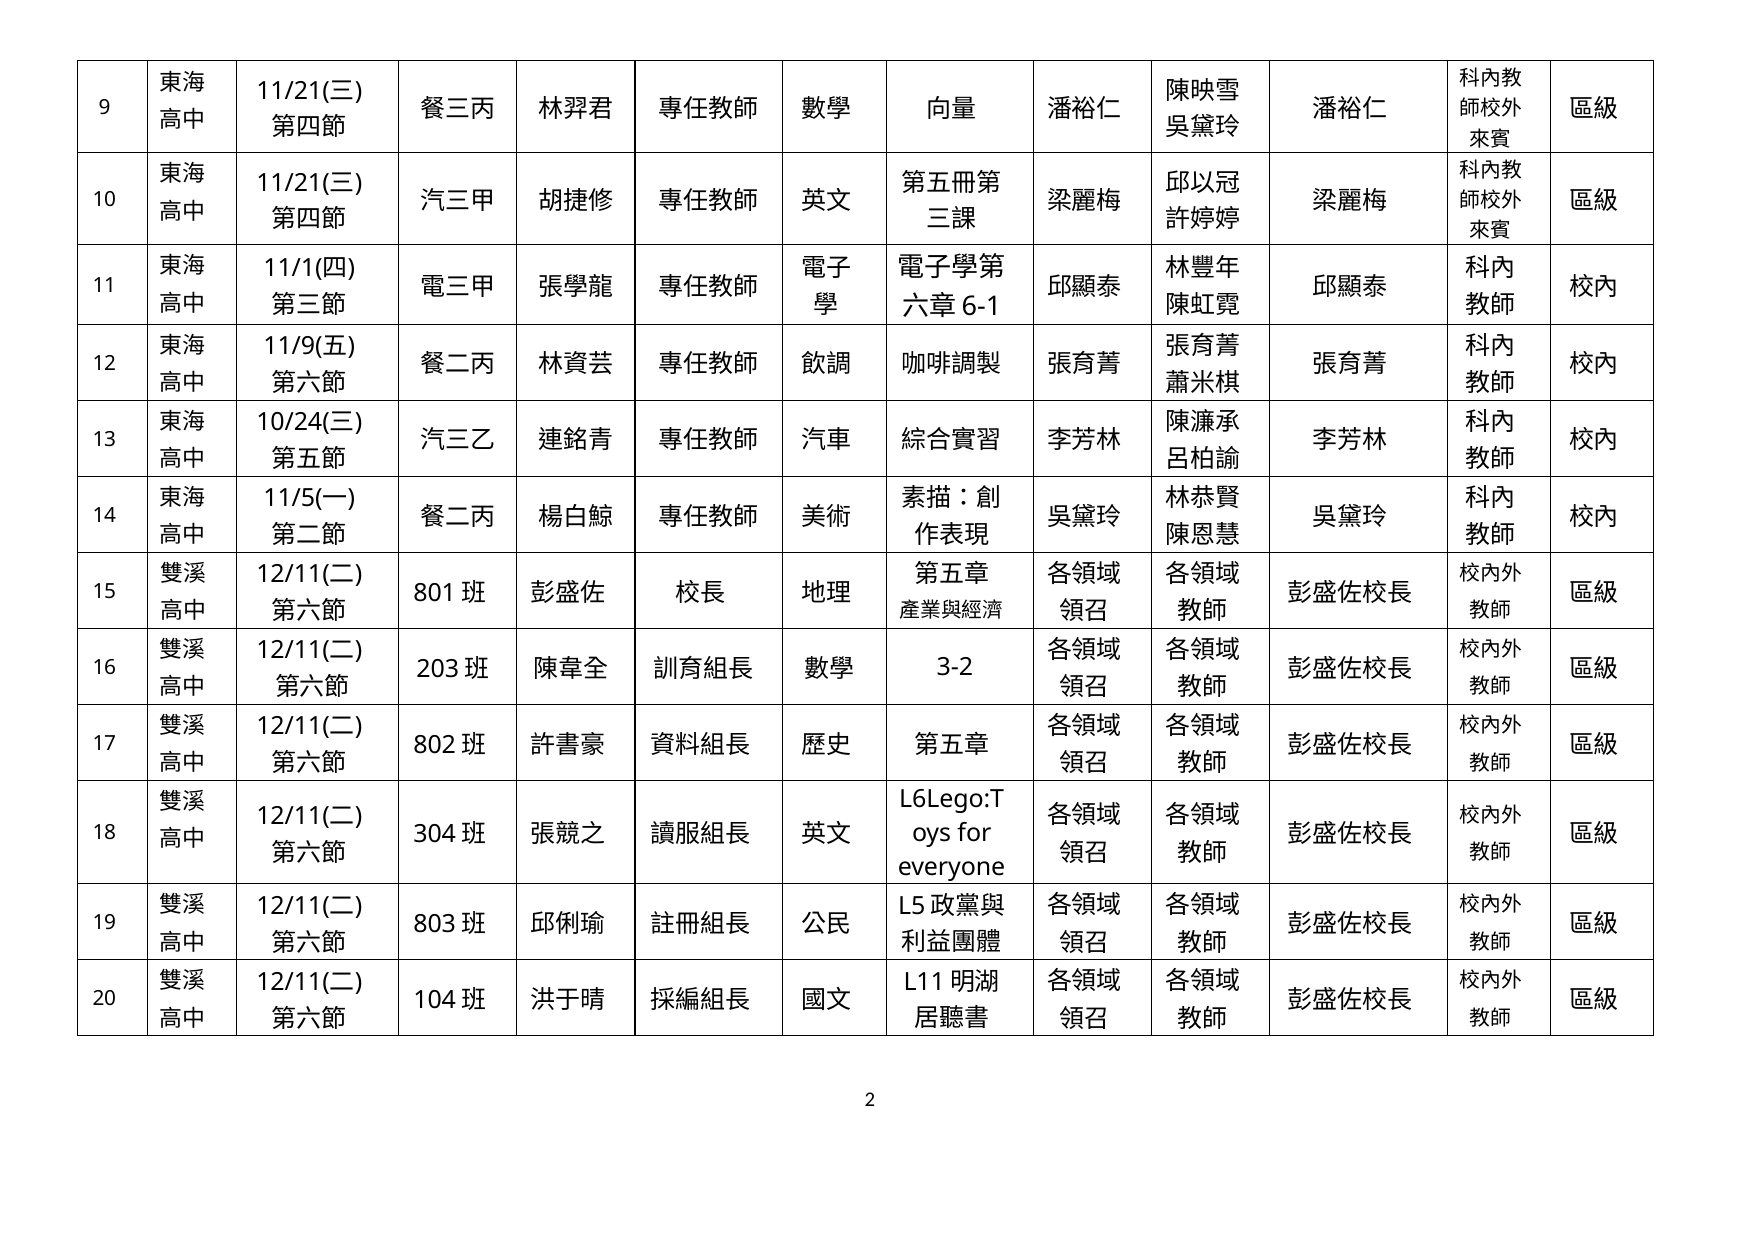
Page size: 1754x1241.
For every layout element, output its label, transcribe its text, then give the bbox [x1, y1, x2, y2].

table_cell 綜合實習 [887, 401, 1033, 476]
table_cell 區級 [1551, 705, 1653, 780]
table_cell 餐三丙 [399, 61, 516, 152]
table_cell 校長 [636, 553, 782, 628]
table_cell 電子學第六章6-1 [887, 245, 1033, 323]
table_cell 陳映雪 吳黛玲 [1152, 61, 1269, 152]
table_cell 12 [78, 325, 147, 399]
table_cell 12/11(二) 第六節 [237, 781, 398, 883]
table_cell 專任教師 [636, 61, 782, 152]
table_cell 12/11(二) 第六節 [237, 629, 398, 704]
table_cell 電三甲 [399, 245, 516, 323]
table_cell 彭盛佐校長 [1270, 705, 1447, 780]
table_cell 李芳林 [1270, 401, 1447, 476]
table_cell 校內 [1551, 245, 1653, 323]
table_cell 雙溪高中 [148, 781, 236, 883]
table_cell 讀服組長 [636, 781, 782, 883]
table_cell 第五冊第三課 [887, 153, 1033, 244]
table_cell 彭盛佐校長 [1270, 960, 1447, 1035]
table_cell 校內 [1551, 325, 1653, 399]
table_cell 11/5(一) 第二節 [237, 477, 398, 552]
table_cell 東海高中 [148, 245, 236, 323]
table_cell 科內教師 [1448, 245, 1550, 323]
table_cell 雙溪高中 [148, 884, 236, 959]
table_cell 向量 [887, 61, 1033, 152]
table_cell 張育菁 蕭米棋 [1152, 325, 1269, 399]
table_cell 17 [78, 705, 147, 780]
table_cell 區級 [1551, 960, 1653, 1035]
table_cell 校內外教師 [1448, 629, 1550, 704]
table_cell 地理 [783, 553, 886, 628]
table_cell 科內教師 [1448, 325, 1550, 399]
table_cell 邱顯泰 [1034, 245, 1151, 323]
table_cell 雙溪高中 [148, 553, 236, 628]
table_cell 東海高中 [148, 325, 236, 399]
table_cell 潘裕仁 [1034, 61, 1151, 152]
table_cell 校內外教師 [1448, 884, 1550, 959]
table_cell 汽三乙 [399, 401, 516, 476]
table_cell 11/9(五) 第六節 [237, 325, 398, 399]
table_cell 13 [78, 401, 147, 476]
table_cell 803班 [399, 884, 516, 959]
table_cell 邱顯泰 [1270, 245, 1447, 323]
table_cell 數學 [783, 61, 886, 152]
table_cell 陳濂承 呂柏諭 [1152, 401, 1269, 476]
table_cell 區級 [1551, 153, 1653, 244]
table_cell L11明湖居聽書 [887, 960, 1033, 1035]
table_cell 張育菁 [1034, 325, 1151, 399]
table_cell 飲調 [783, 325, 886, 399]
table_cell 203班 [399, 629, 516, 704]
table_cell 數學 [783, 629, 886, 704]
table_cell 20 [78, 960, 147, 1035]
table_cell 許書豪 [517, 705, 634, 780]
table_cell 各領域教師 [1152, 781, 1269, 883]
table_cell 各領域領召 [1034, 553, 1151, 628]
table_cell 各領域教師 [1152, 629, 1269, 704]
table_cell 邱俐瑜 [517, 884, 634, 959]
table_cell 10/24(三) 第五節 [237, 401, 398, 476]
table_cell 各領域領召 [1034, 781, 1151, 883]
table_cell 區級 [1551, 884, 1653, 959]
table_cell 各領域教師 [1152, 960, 1269, 1035]
table_cell 校內 [1551, 401, 1653, 476]
table_cell 專任教師 [636, 153, 782, 244]
table_cell 彭盛佐校長 [1270, 884, 1447, 959]
table_cell 英文 [783, 153, 886, 244]
table_cell 第五章 產業與經濟 [887, 553, 1033, 628]
table_cell 東海高中 [148, 61, 236, 152]
table_cell 雙溪高中 [148, 705, 236, 780]
table_cell 區級 [1551, 629, 1653, 704]
table_cell 802班 [399, 705, 516, 780]
table_cell 彭盛佐校長 [1270, 553, 1447, 628]
table_cell 採編組長 [636, 960, 782, 1035]
table_cell 校內外教師 [1448, 781, 1550, 883]
table_cell 林豐年 陳虹霓 [1152, 245, 1269, 323]
table_cell 李芳林 [1034, 401, 1151, 476]
table_cell 東海高中 [148, 153, 236, 244]
table_cell 各領域領召 [1034, 884, 1151, 959]
table_cell 專任教師 [636, 477, 782, 552]
table_cell 各領域教師 [1152, 884, 1269, 959]
table_cell 汽車 [783, 401, 886, 476]
table_cell 11/1(四) 第三節 [237, 245, 398, 323]
table_cell 張育菁 [1270, 325, 1447, 399]
table_cell 各領域教師 [1152, 553, 1269, 628]
table_cell 林羿君 [517, 61, 634, 152]
table_cell 餐二丙 [399, 325, 516, 399]
table_cell 科內教師 [1448, 477, 1550, 552]
table_cell 專任教師 [636, 245, 782, 323]
table_cell 陳韋全 [517, 629, 634, 704]
table_cell 專任教師 [636, 401, 782, 476]
table_cell 各領域教師 [1152, 705, 1269, 780]
table_cell 11 [78, 245, 147, 323]
table_cell 張競之 [517, 781, 634, 883]
table_cell 連銘青 [517, 401, 634, 476]
table_cell 18 [78, 781, 147, 883]
table_cell 吳黛玲 [1270, 477, 1447, 552]
table_cell 林資芸 [517, 325, 634, 399]
table_cell 咖啡調製 [887, 325, 1033, 399]
table_cell 東海高中 [148, 401, 236, 476]
table_cell 14 [78, 477, 147, 552]
table_cell 12/11(二) 第六節 [237, 705, 398, 780]
table_cell 邱以冠 許婷婷 [1152, 153, 1269, 244]
table_cell 胡捷修 [517, 153, 634, 244]
table_cell 張學龍 [517, 245, 634, 323]
table_cell 英文 [783, 781, 886, 883]
table_cell 專任教師 [636, 325, 782, 399]
table_cell 素描：創作表現 [887, 477, 1033, 552]
table_cell 各領域領召 [1034, 960, 1151, 1035]
table_cell 12/11(二) 第六節 [237, 960, 398, 1035]
table_cell 校內 [1551, 477, 1653, 552]
table_cell 美術 [783, 477, 886, 552]
table_cell 彭盛佐 [517, 553, 634, 628]
table_cell 10 [78, 153, 147, 244]
table_cell L6Lego:Toys for everyone [887, 781, 1033, 883]
table_cell 歷史 [783, 705, 886, 780]
table_cell 吳黛玲 [1034, 477, 1151, 552]
table_cell 區級 [1551, 553, 1653, 628]
table_cell 11/21(三) 第四節 [237, 61, 398, 152]
table_cell 潘裕仁 [1270, 61, 1447, 152]
table_cell 科內教師校外來賓 [1448, 61, 1550, 152]
table_cell 各領域領召 [1034, 705, 1151, 780]
table_cell 19 [78, 884, 147, 959]
table_cell 資料組長 [636, 705, 782, 780]
table_cell 餐二丙 [399, 477, 516, 552]
table_cell 801班 [399, 553, 516, 628]
table_cell 各領域領召 [1034, 629, 1151, 704]
table_cell 9 [78, 61, 147, 152]
table_cell 3-2 [887, 629, 1033, 704]
table_cell 訓育組長 [636, 629, 782, 704]
table_cell 15 [78, 553, 147, 628]
table_cell 洪于晴 [517, 960, 634, 1035]
table_cell 梁麗梅 [1270, 153, 1447, 244]
table_cell 區級 [1551, 61, 1653, 152]
table_cell 校內外教師 [1448, 553, 1550, 628]
table_cell 304班 [399, 781, 516, 883]
table_cell 雙溪高中 [148, 629, 236, 704]
table_cell 國文 [783, 960, 886, 1035]
table_cell 公民 [783, 884, 886, 959]
table_cell 林恭賢 陳恩慧 [1152, 477, 1269, 552]
table_cell 16 [78, 629, 147, 704]
table_cell 東海高中 [148, 477, 236, 552]
table_cell 第五章 [887, 705, 1033, 780]
table_cell 彭盛佐校長 [1270, 629, 1447, 704]
table_cell 104班 [399, 960, 516, 1035]
table_cell 科內教師 [1448, 401, 1550, 476]
table_cell 彭盛佐校長 [1270, 781, 1447, 883]
table_cell 校內外教師 [1448, 960, 1550, 1035]
table_cell L5政黨與利益團體 [887, 884, 1033, 959]
table_cell 校內外教師 [1448, 705, 1550, 780]
table_cell 註冊組長 [636, 884, 782, 959]
table_cell 梁麗梅 [1034, 153, 1151, 244]
table_cell 12/11(二) 第六節 [237, 884, 398, 959]
table_cell 區級 [1551, 781, 1653, 883]
table_cell 電子學 [783, 245, 886, 323]
table_cell 楊白鯨 [517, 477, 634, 552]
table_cell 12/11(二) 第六節 [237, 553, 398, 628]
table_cell 科內教師校外來賓 [1448, 153, 1550, 244]
table_cell 11/21(三) 第四節 [237, 153, 398, 244]
table_cell 雙溪高中 [148, 960, 236, 1035]
table_cell 汽三甲 [399, 153, 516, 244]
